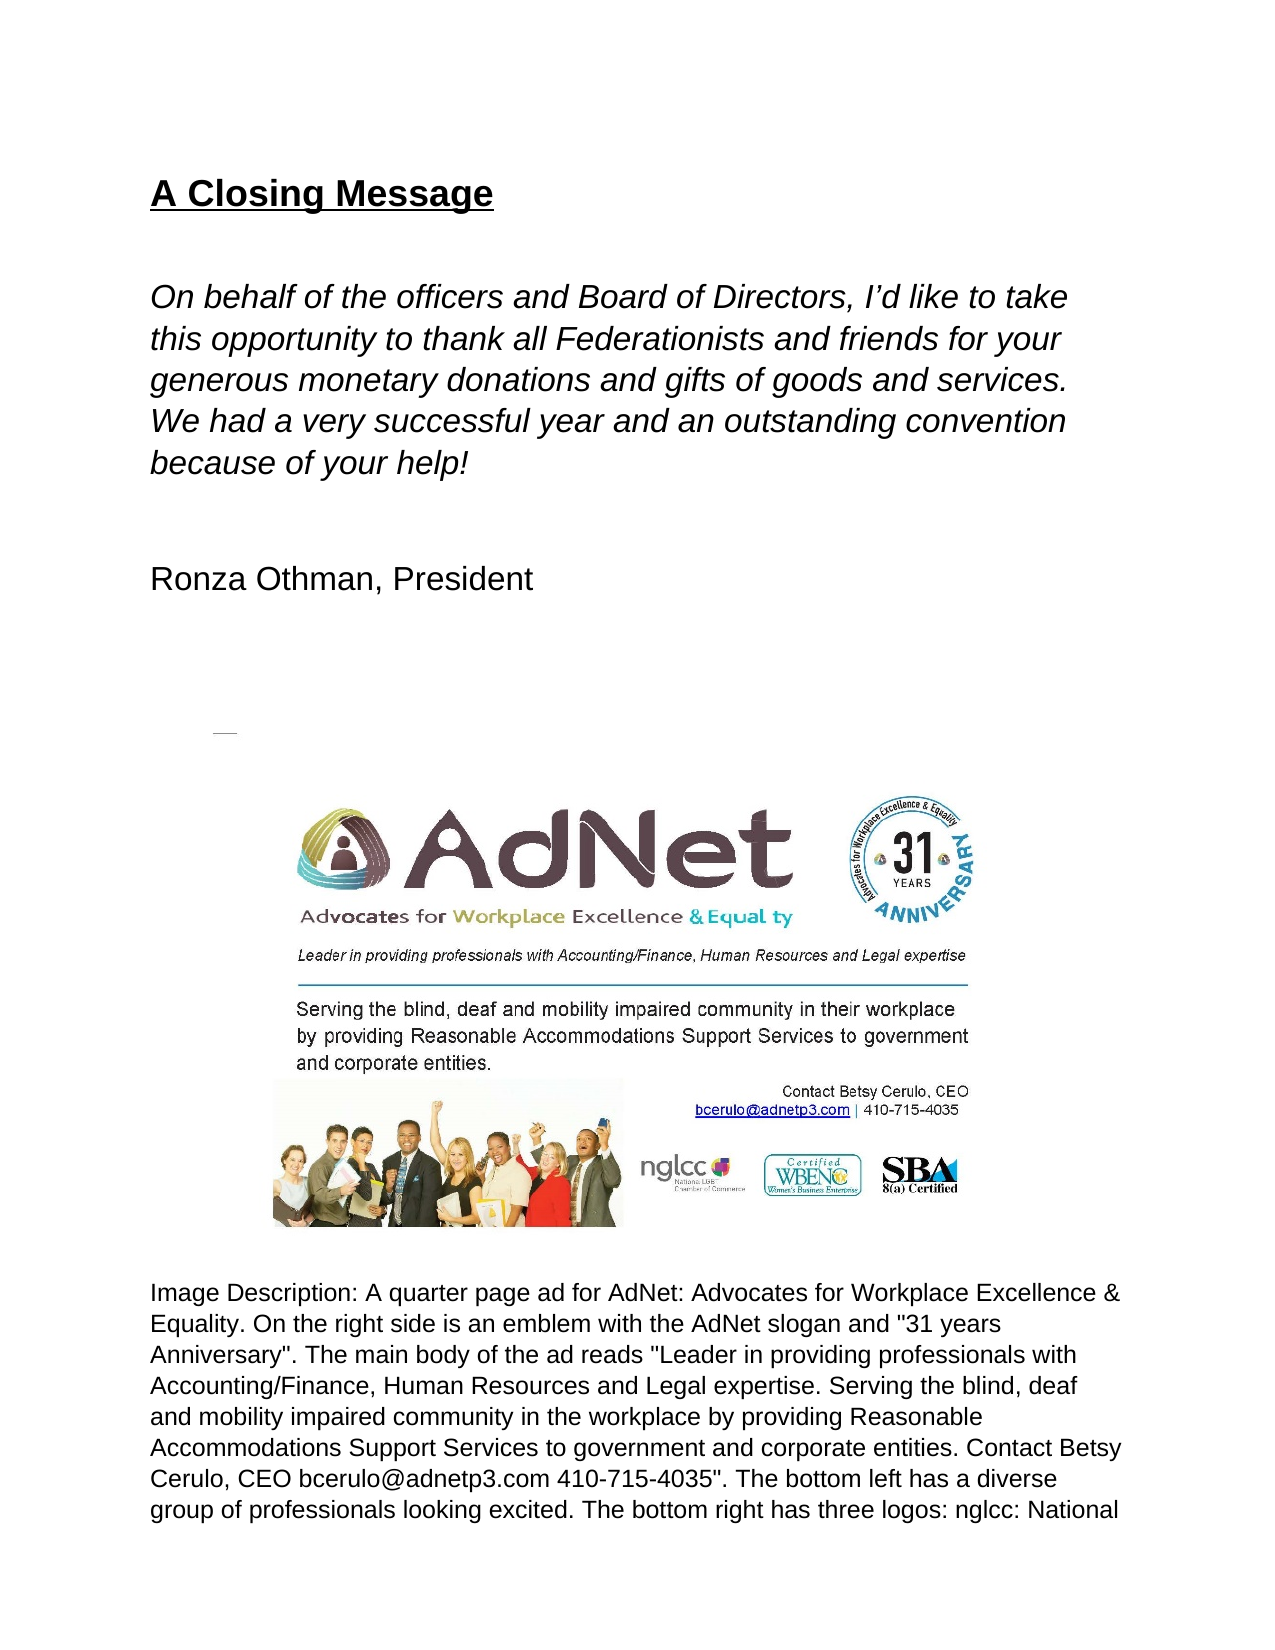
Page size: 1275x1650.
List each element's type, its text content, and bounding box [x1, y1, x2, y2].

subtitle A Closing Message [150, 172, 1125, 215]
text Ronza Othman, President [150, 559, 1125, 598]
text On behalf of the officers and Board of Directors, I’d like to take this opportunity to thank all Federationists and friends for your generous monetary donations and gifts of goods and services. We had a very successful year and an outstanding convention because of your help! [150, 277, 1125, 481]
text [150, 1277, 1125, 1523]
picture [212, 733, 1063, 1259]
